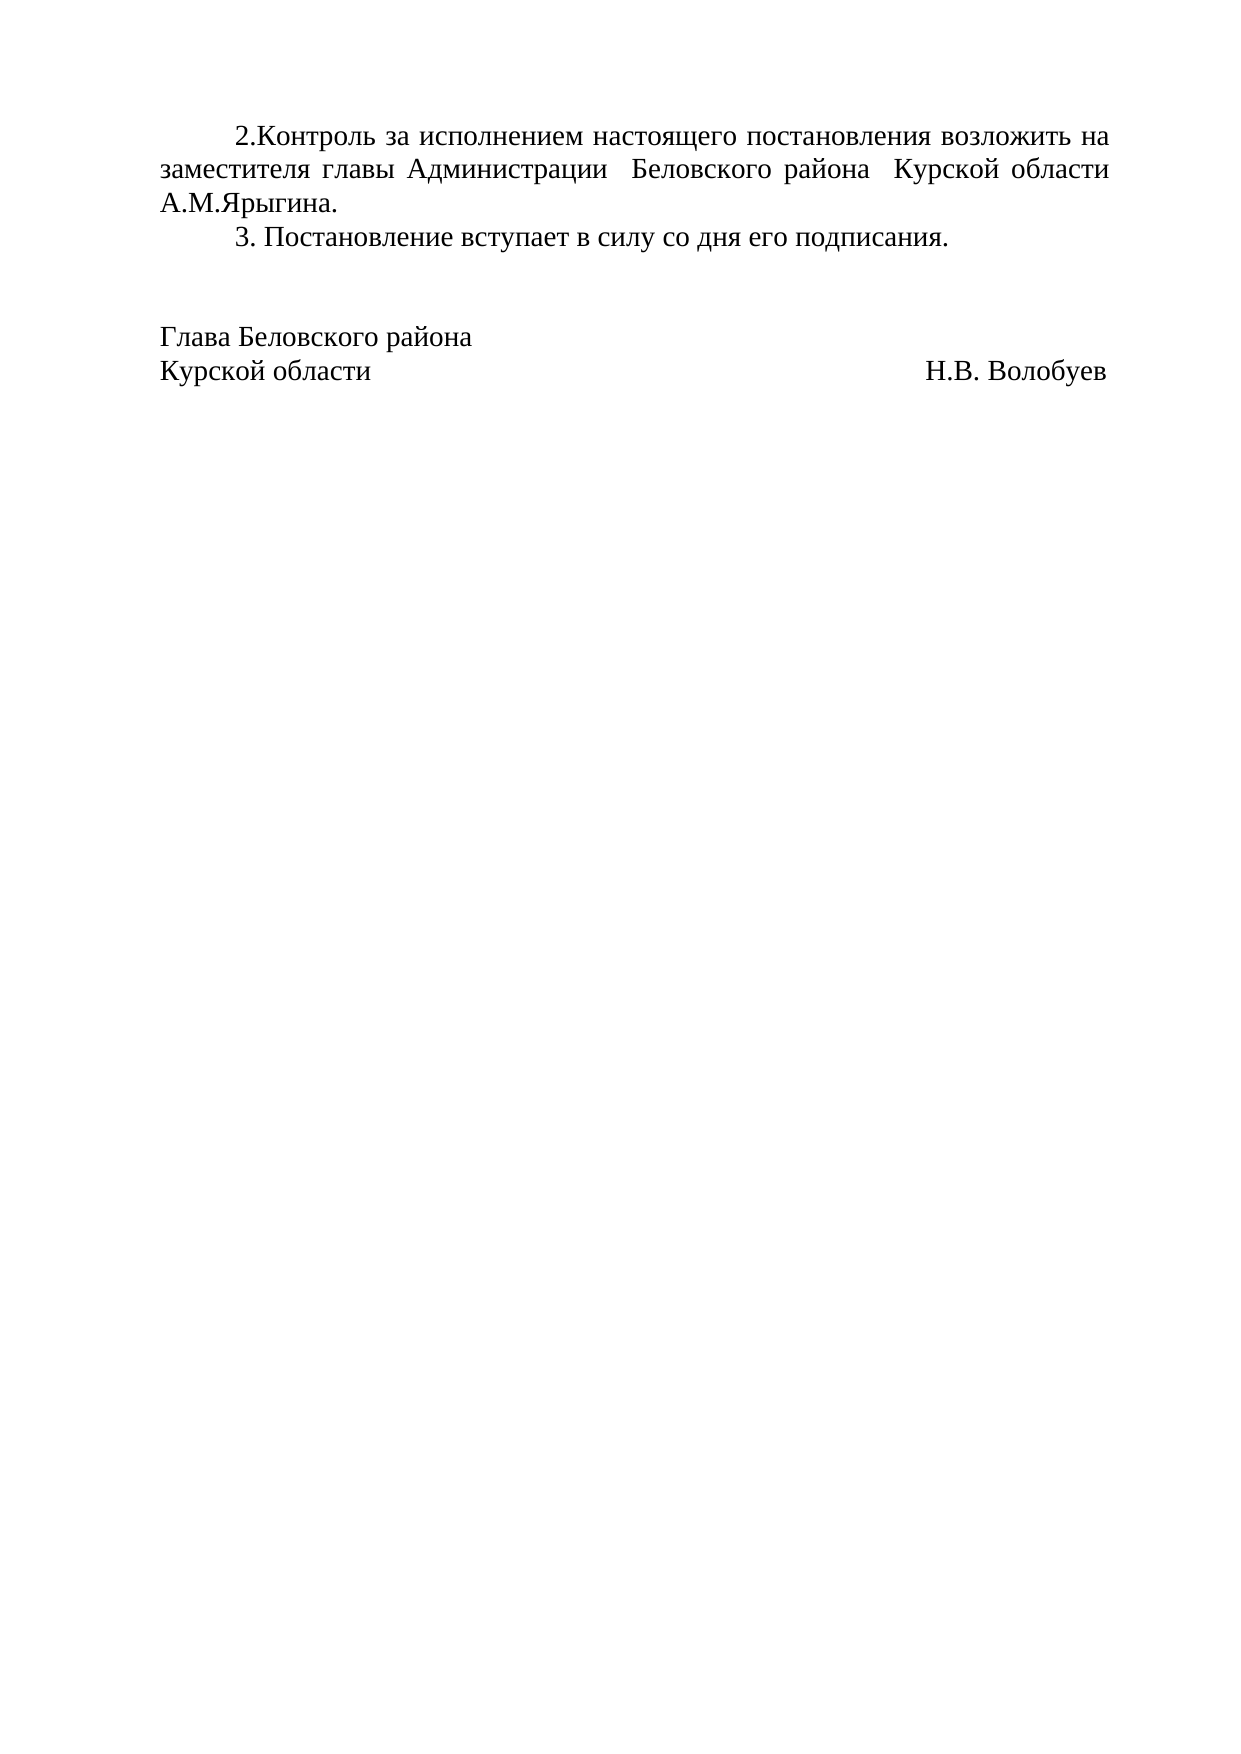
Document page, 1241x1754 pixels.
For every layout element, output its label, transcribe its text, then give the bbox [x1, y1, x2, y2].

text 2.Контроль за исполнением настоящего постановления возложить на заместителя главы Администрации Беловского района Курской области А.М.Ярыгина. [159, 118, 1110, 219]
text 3. Постановление вступает в силу со дня его подписания. [159, 219, 1110, 252]
text Глава Беловского района [159, 319, 1110, 353]
text Курской области Н.В. Волобуев [159, 353, 1110, 386]
